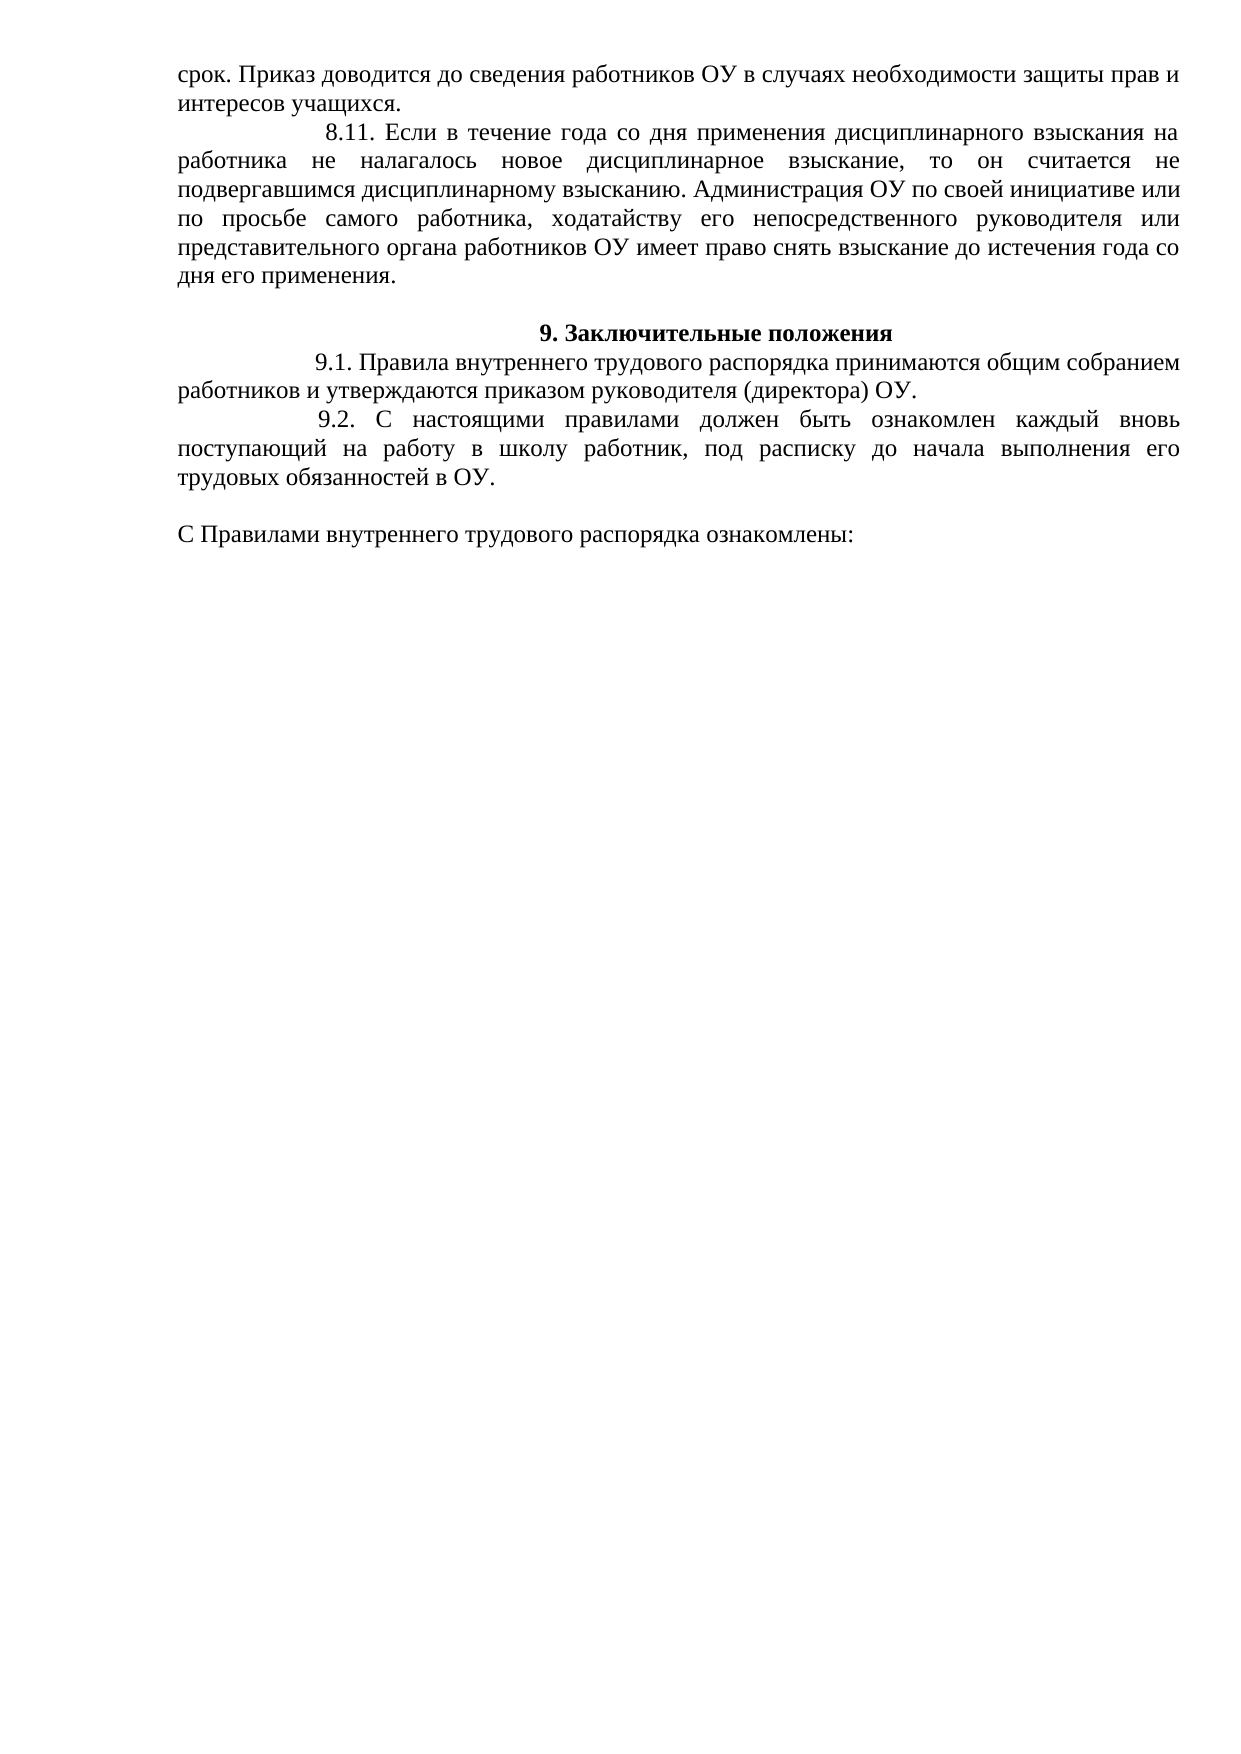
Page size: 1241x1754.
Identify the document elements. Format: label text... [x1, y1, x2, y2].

text 9.1. Правила внутреннего трудового распорядка принимаются общим собранием работников и утверждаются приказом руководителя (директора) ОУ. [177, 347, 1181, 404]
text 9. Заключительные положения [177, 318, 1181, 347]
text С Правилами внутреннего трудового распорядка ознакомлены: [177, 519, 1181, 548]
text 9.2. С настоящими правилами должен быть ознакомлен каждый вновь поступающий на работу в школу работник, под расписку до начала выполнения его трудовых обязанностей в ОУ. [177, 404, 1181, 490]
text 8.11. Если в течение года со дня применения дисциплинарного взыскания на работника не налагалось новое дисциплинарное взыскание, то он считается не подвергавшимся дисциплинарному взысканию. Администрация ОУ по своей инициативе или по просьбе самого работника, ходатайству его непосредственного руководителя или представительного органа работников ОУ имеет право снять взыскание до истечения года со дня его применения. [177, 117, 1181, 289]
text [177, 59, 1181, 117]
